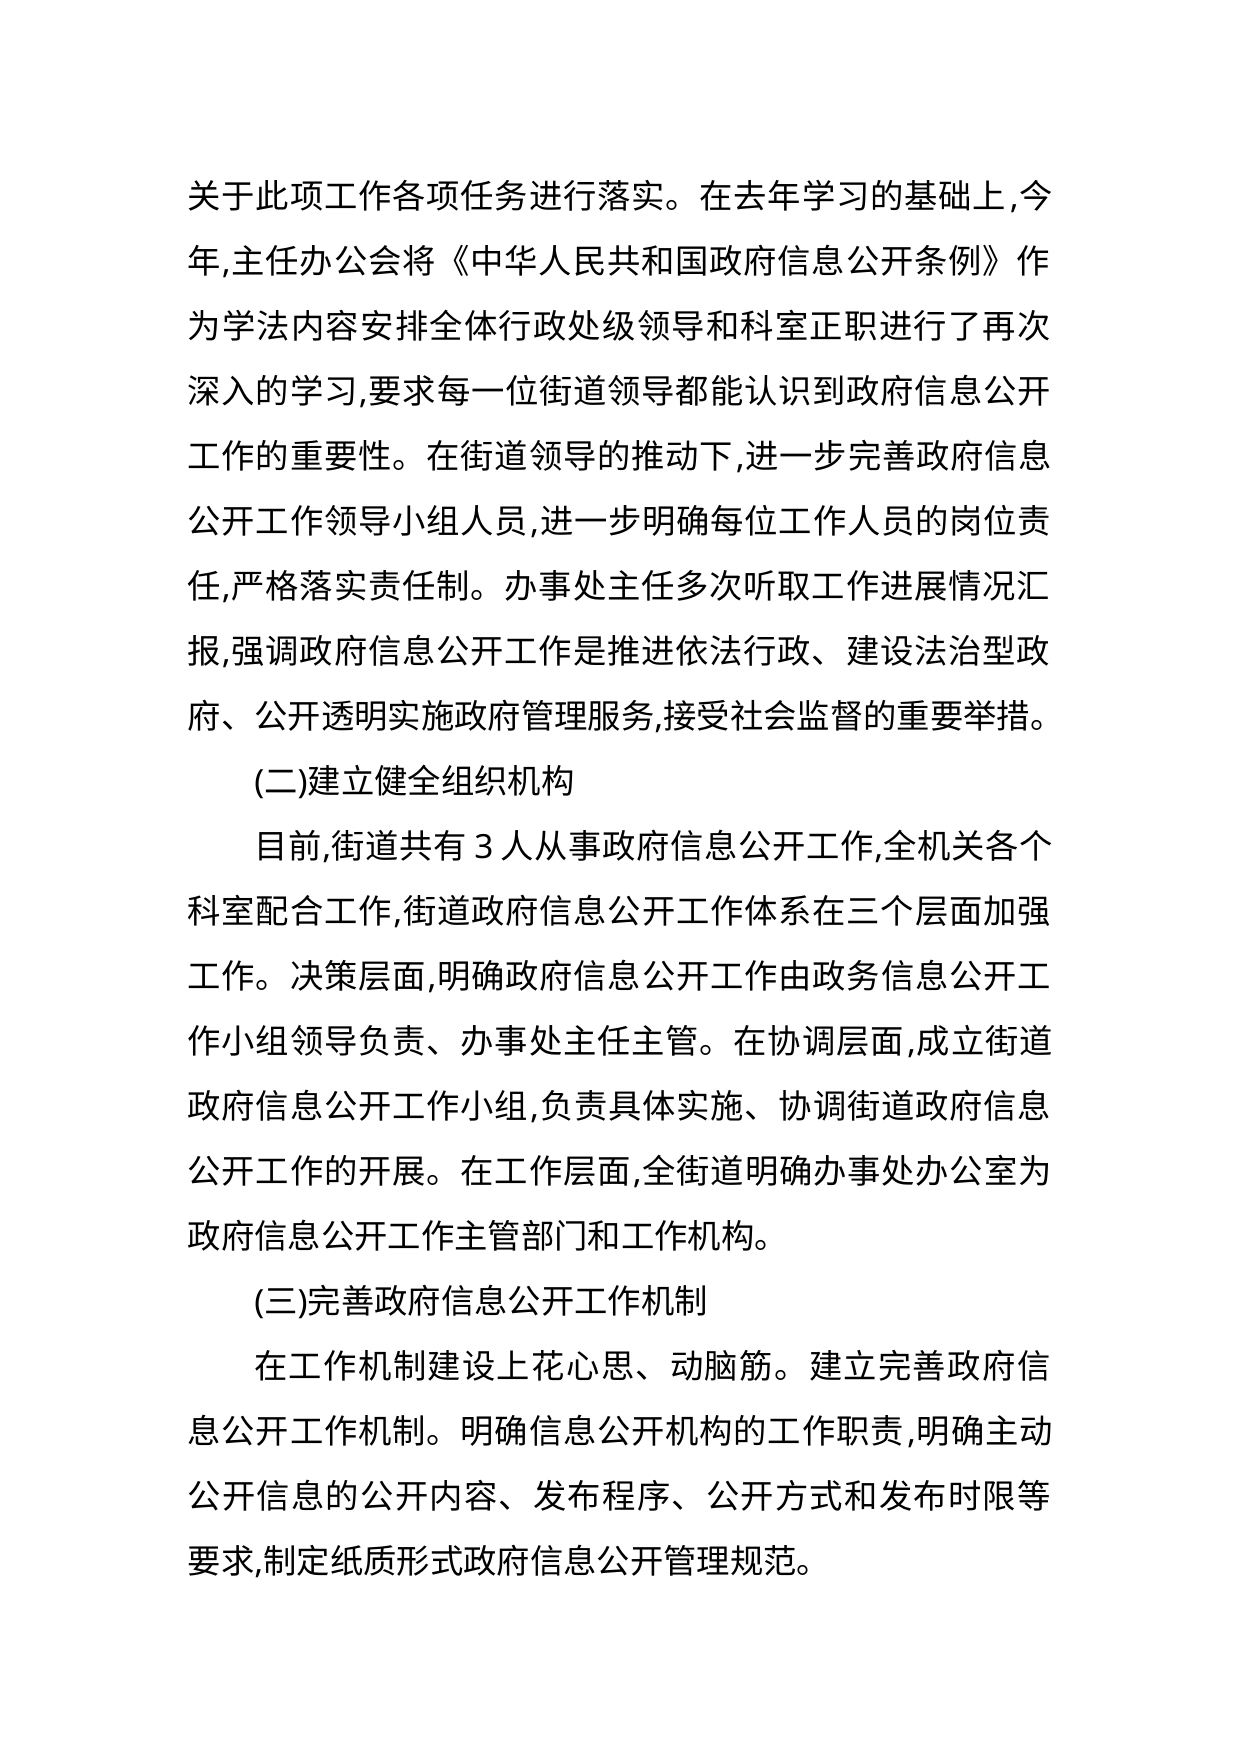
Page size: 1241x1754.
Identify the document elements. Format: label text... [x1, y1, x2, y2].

text 在工作机制建设上花心思、动脑筋。建立完善政府信息公开工作机制。明确信息公开机构的工作职责,明确主动公开信息的公开内容、发布程序、公开方式和发布时限等要求,制定纸质形式政府信息公开管理规范。 [187, 1332, 1053, 1592]
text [187, 162, 1053, 747]
text (二)建立健全组织机构 [187, 747, 1053, 812]
text (三)完善政府信息公开工作机制 [187, 1267, 1053, 1332]
text 目前,街道共有3人从事政府信息公开工作,全机关各个科室配合工作,街道政府信息公开工作体系在三个层面加强工作。决策层面,明确政府信息公开工作由政务信息公开工作小组领导负责、办事处主任主管。在协调层面,成立街道政府信息公开工作小组,负责具体实施、协调街道政府信息公开工作的开展。在工作层面,全街道明确办事处办公室为政府信息公开工作主管部门和工作机构。 [187, 812, 1053, 1267]
